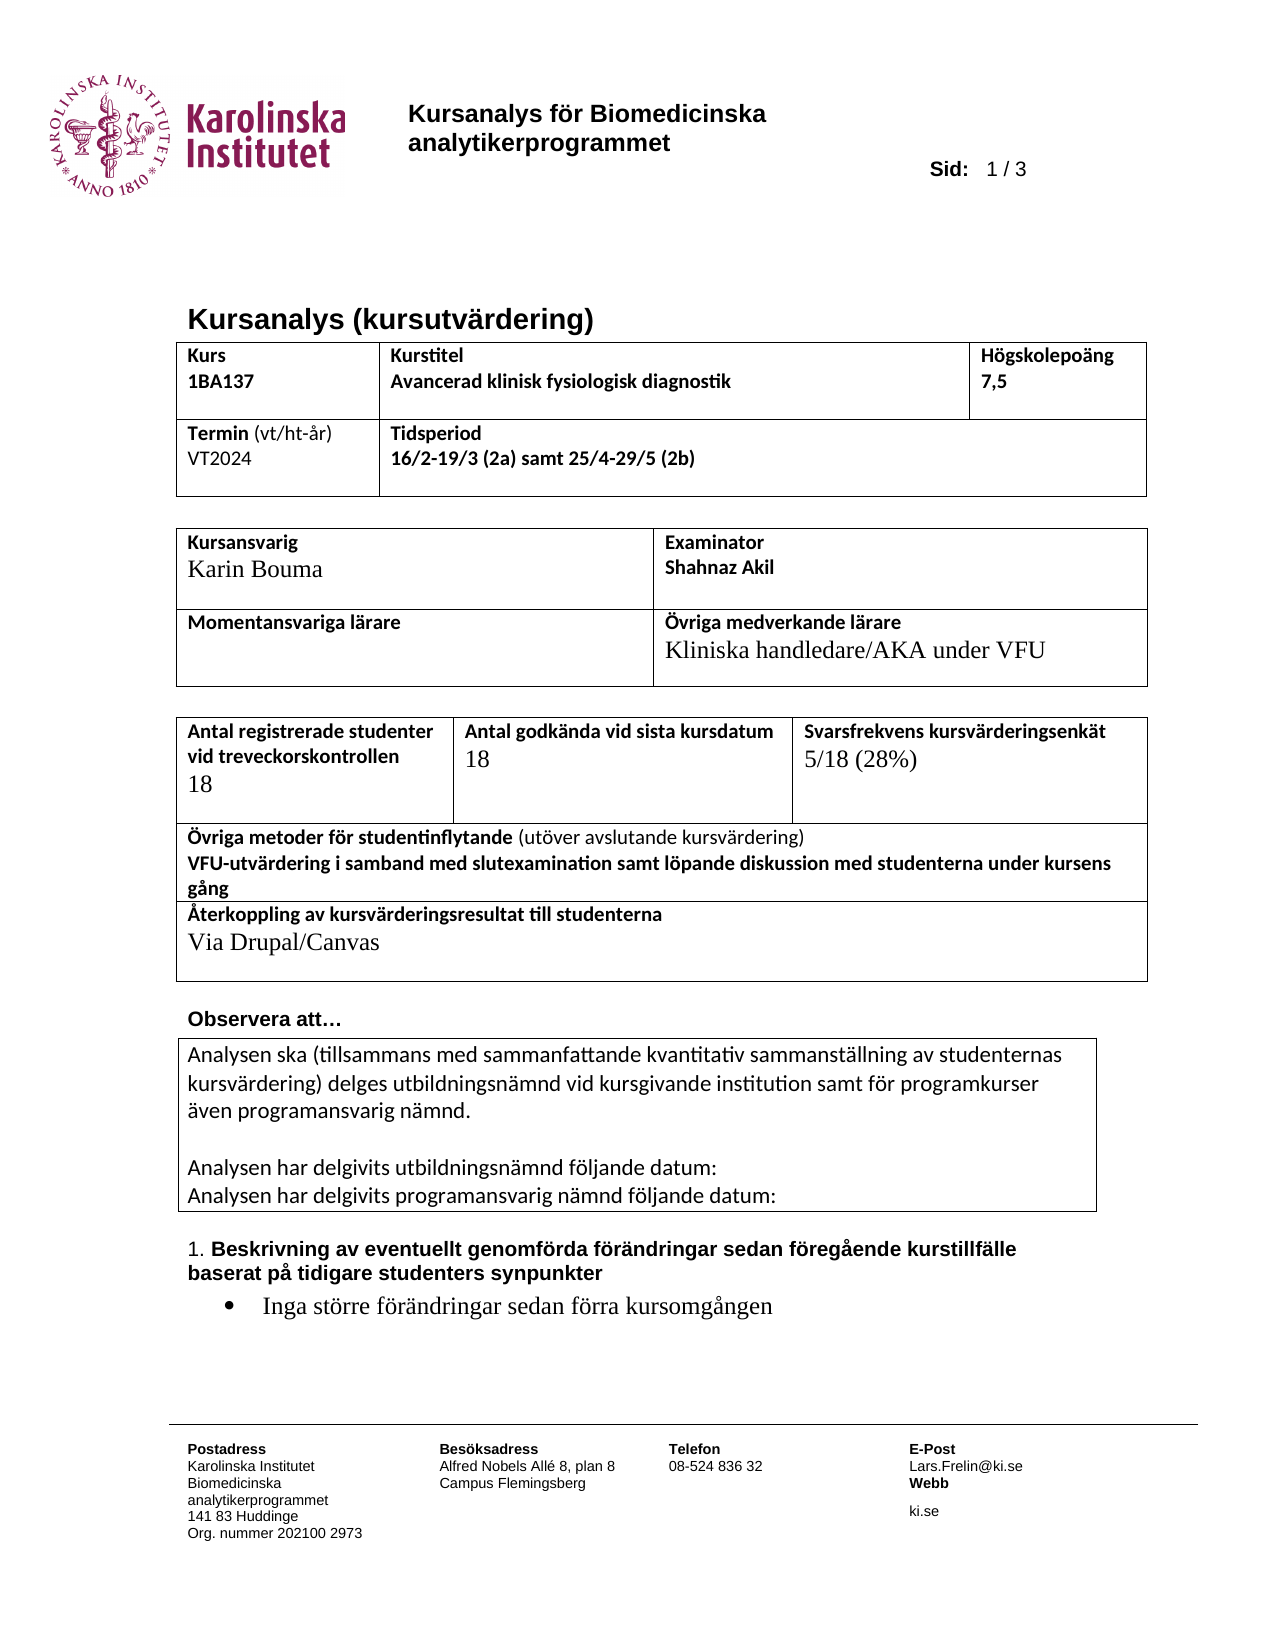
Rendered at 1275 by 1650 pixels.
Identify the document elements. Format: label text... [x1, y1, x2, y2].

table_header Kurstitel Avancerad klinisk fysiologisk diagnostik [380, 343, 969, 419]
table_cell Övriga medverkande lärare [654, 610, 1147, 686]
table_header Antal registrerade studenter vid treveckorskontrollen [177, 718, 453, 823]
table_cell Momentansvariga lärare [177, 610, 653, 686]
table_cell Återkoppling av kursvärderingsresultat till studenterna [177, 902, 1147, 981]
table_cell Övriga metoder för studentinflytande (utöver avslutande kursvärdering) VFU-utvärdering i samband med slutexamination samt löpande diskussion med studenterna under kursens gång [177, 824, 1147, 901]
picture [49, 75, 345, 197]
subtitle Observera att… [187, 1007, 1087, 1031]
text Analysen ska (tillsammans med sammanfattande kvantitativ sammanställning av studenternas kursvärdering) delges utbildningsnämnd vid kursgivande institution samt för programkurser även programansvarig nämnd. [179, 1039, 1096, 1125]
table_cell Tidsperiod 16/2-19/3 (2a) samt 25/4-29/5 (2b) [380, 420, 1146, 496]
text Analysen har delgivits utbildningsnämnd följande datum: [187, 1153, 1087, 1178]
subtitle Kursanalys (kursutvärdering) [187, 302, 1087, 335]
table_header Högskolepoäng 7,5 [970, 343, 1146, 419]
table_header Examinator Shahnaz Akil [654, 529, 1147, 608]
table_header Kurs 1BA137 [177, 343, 379, 419]
subtitle 1. Beskrivning av eventuellt genomförda förändringar sedan föregående kurstillfälle baserat på tidigare studenters synpunkter [187, 1237, 1087, 1285]
table_header Antal godkända vid sista kursdatum [454, 718, 792, 823]
text Analysen har delgivits programansvarig nämnd följande datum: [179, 1178, 1096, 1211]
table_cell Termin (vt/ht-år) VT2024 [177, 420, 379, 496]
table_header Svarsfrekvens kursvärderingsenkät [793, 718, 1147, 823]
table_header Kursansvarig [177, 529, 653, 608]
